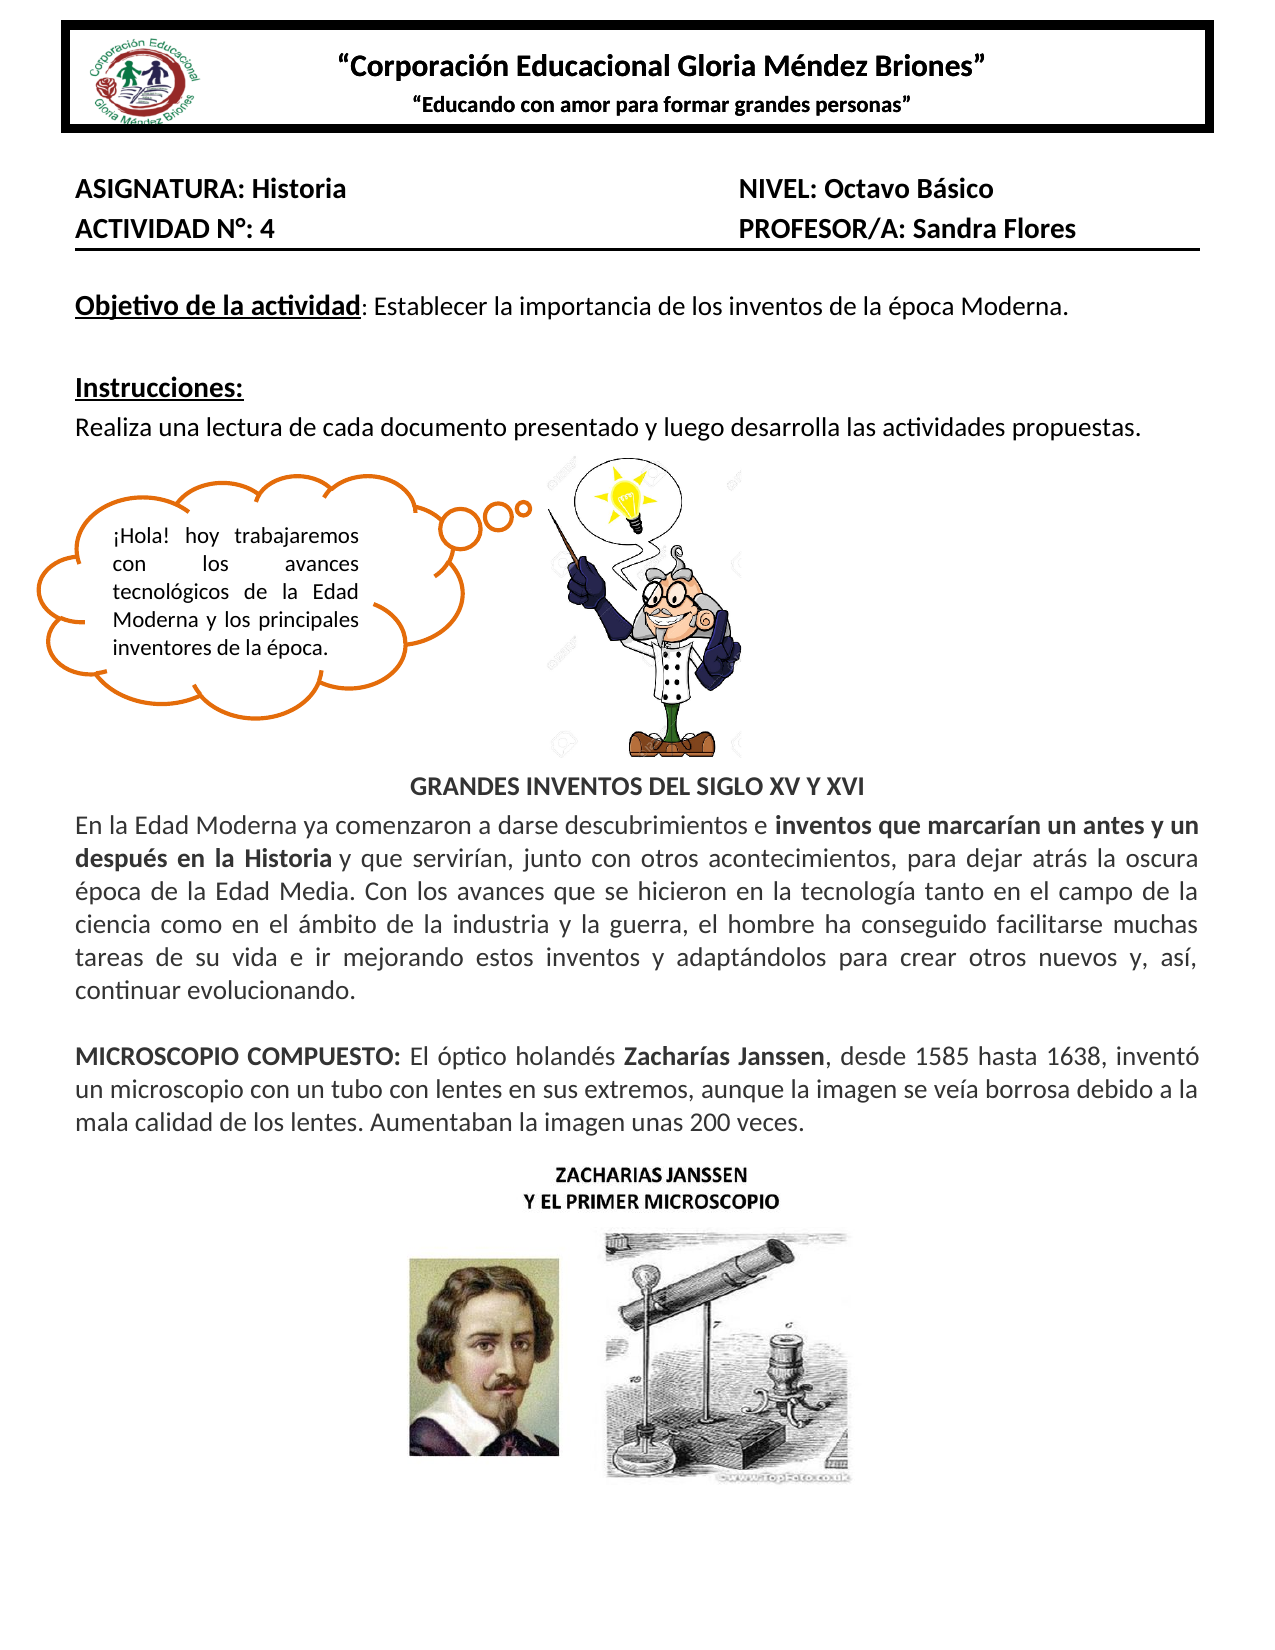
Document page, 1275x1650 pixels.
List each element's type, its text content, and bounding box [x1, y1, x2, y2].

text GRANDES INVENTOS DEL SIGLO XV Y XVI [94, 769, 1181, 802]
text ACTIVIDAD N°: 4 PROFESOR/A: Sandra Flores [75, 211, 1200, 248]
text En la Edad Moderna ya comenzaron a darse descubrimientos e inventos que marcarían un antes y un después en la Historia y que servirían, junto con otros acontecimientos, para dejar atrás la oscura época de la Edad Media. Con los avances que se hicieron en la tecnología tanto en el campo de la ciencia como en el ámbito de la industria y la guerra, el hombre ha conseguido facilitarse muchas tareas de su vida e ir mejorando estos inventos y adaptándolos para crear otros nuevos y, así, continuar evolucionando. [75, 808, 1200, 1007]
text Instrucciones: [75, 369, 1200, 404]
text Realiza una lectura de cada documento presentado y luego desarrolla las actividades propuestas. [75, 410, 1200, 443]
picture [86, 37, 205, 124]
picture [366, 1138, 909, 1514]
text Objetivo de la actividad: Establecer la importancia de los inventos de la época Moderna. [75, 287, 1200, 323]
picture [541, 448, 742, 755]
text MICROSCOPIO COMPUESTO: El óptico holandés Zacharías Janssen, desde 1585 hasta 1638, inventó un microscopio con un tubo con lentes en sus extremos, aunque la imagen se veía borrosa debido a la mala calidad de los lentes. Aumentaban la imagen unas 200 veces. [75, 1039, 1200, 1139]
text ASIGNATURA: Historia NIVEL: Octavo Básico [75, 170, 1200, 205]
